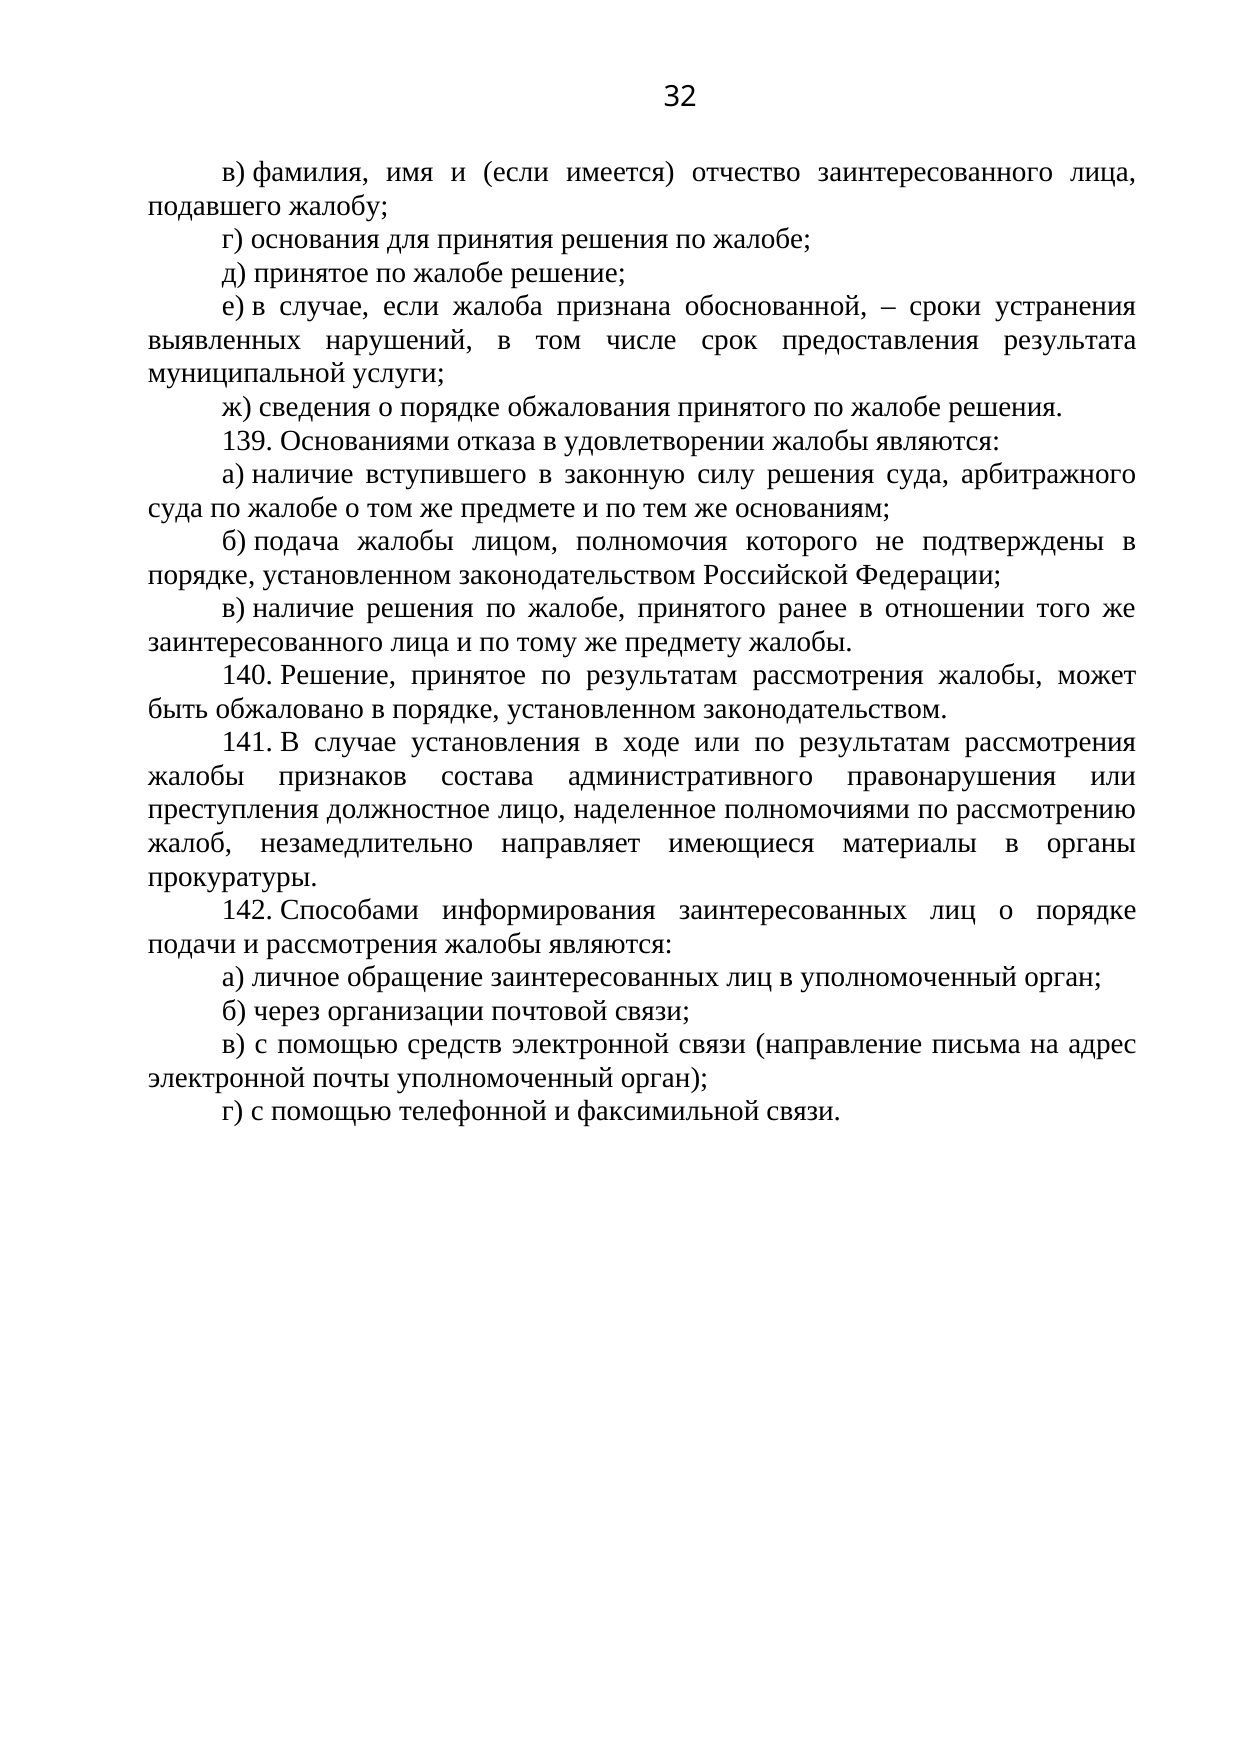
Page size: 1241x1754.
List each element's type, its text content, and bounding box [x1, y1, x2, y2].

text е) в случае, если жалоба признана обоснованной, – сроки устранения выявленных нарушений, в том числе срок предоставления результата муниципальной услуги; [148, 288, 1137, 389]
text б) через организации почтовой связи; [148, 993, 1137, 1026]
text г) с помощью телефонной и факсимильной связи. [148, 1093, 1137, 1127]
text 139. Основаниями отказа в удовлетворении жалобы являются: [148, 423, 1137, 456]
text в) наличие решения по жалобе, принятого ранее в отношении того же заинтересованного лица и по тому же предмету жалобы. [148, 590, 1137, 657]
text 140. Решение, принятое по результатам рассмотрения жалобы, может быть обжаловано в порядке, установленном законодательством. [148, 657, 1137, 724]
text ж) сведения о порядке обжалования принятого по жалобе решения. [148, 389, 1137, 423]
text 141. В случае установления в ходе или по результатам рассмотрения жалобы признаков состава административного правонарушения или преступления должностное лицо, наделенное полномочиями по рассмотрению жалоб, незамедлительно направляет имеющиеся материалы в органы прокуратуры. [148, 724, 1137, 892]
text а) личное обращение заинтересованных лиц в уполномоченный орган; [148, 959, 1137, 993]
text а) наличие вступившего в законную силу решения суда, арбитражного суда по жалобе о том же предмете и по тем же основаниям; [148, 456, 1137, 523]
text д) принятое по жалобе решение; [148, 255, 1137, 288]
text г) основания для принятия решения по жалобе; [148, 221, 1137, 255]
text 142. Способами информирования заинтересованных лиц о порядке подачи и рассмотрения жалобы являются: [148, 892, 1137, 959]
text в) с помощью средств электронной связи (направление письма на адрес электронной почты уполномоченный орган); [148, 1026, 1137, 1093]
text б) подача жалобы лицом, полномочия которого не подтверждены в порядке, установленном законодательством Российской Федерации; [148, 523, 1137, 590]
text в) фамилия, имя и (если имеется) отчество заинтересованного лица, подавшего жалобу; [148, 154, 1137, 221]
